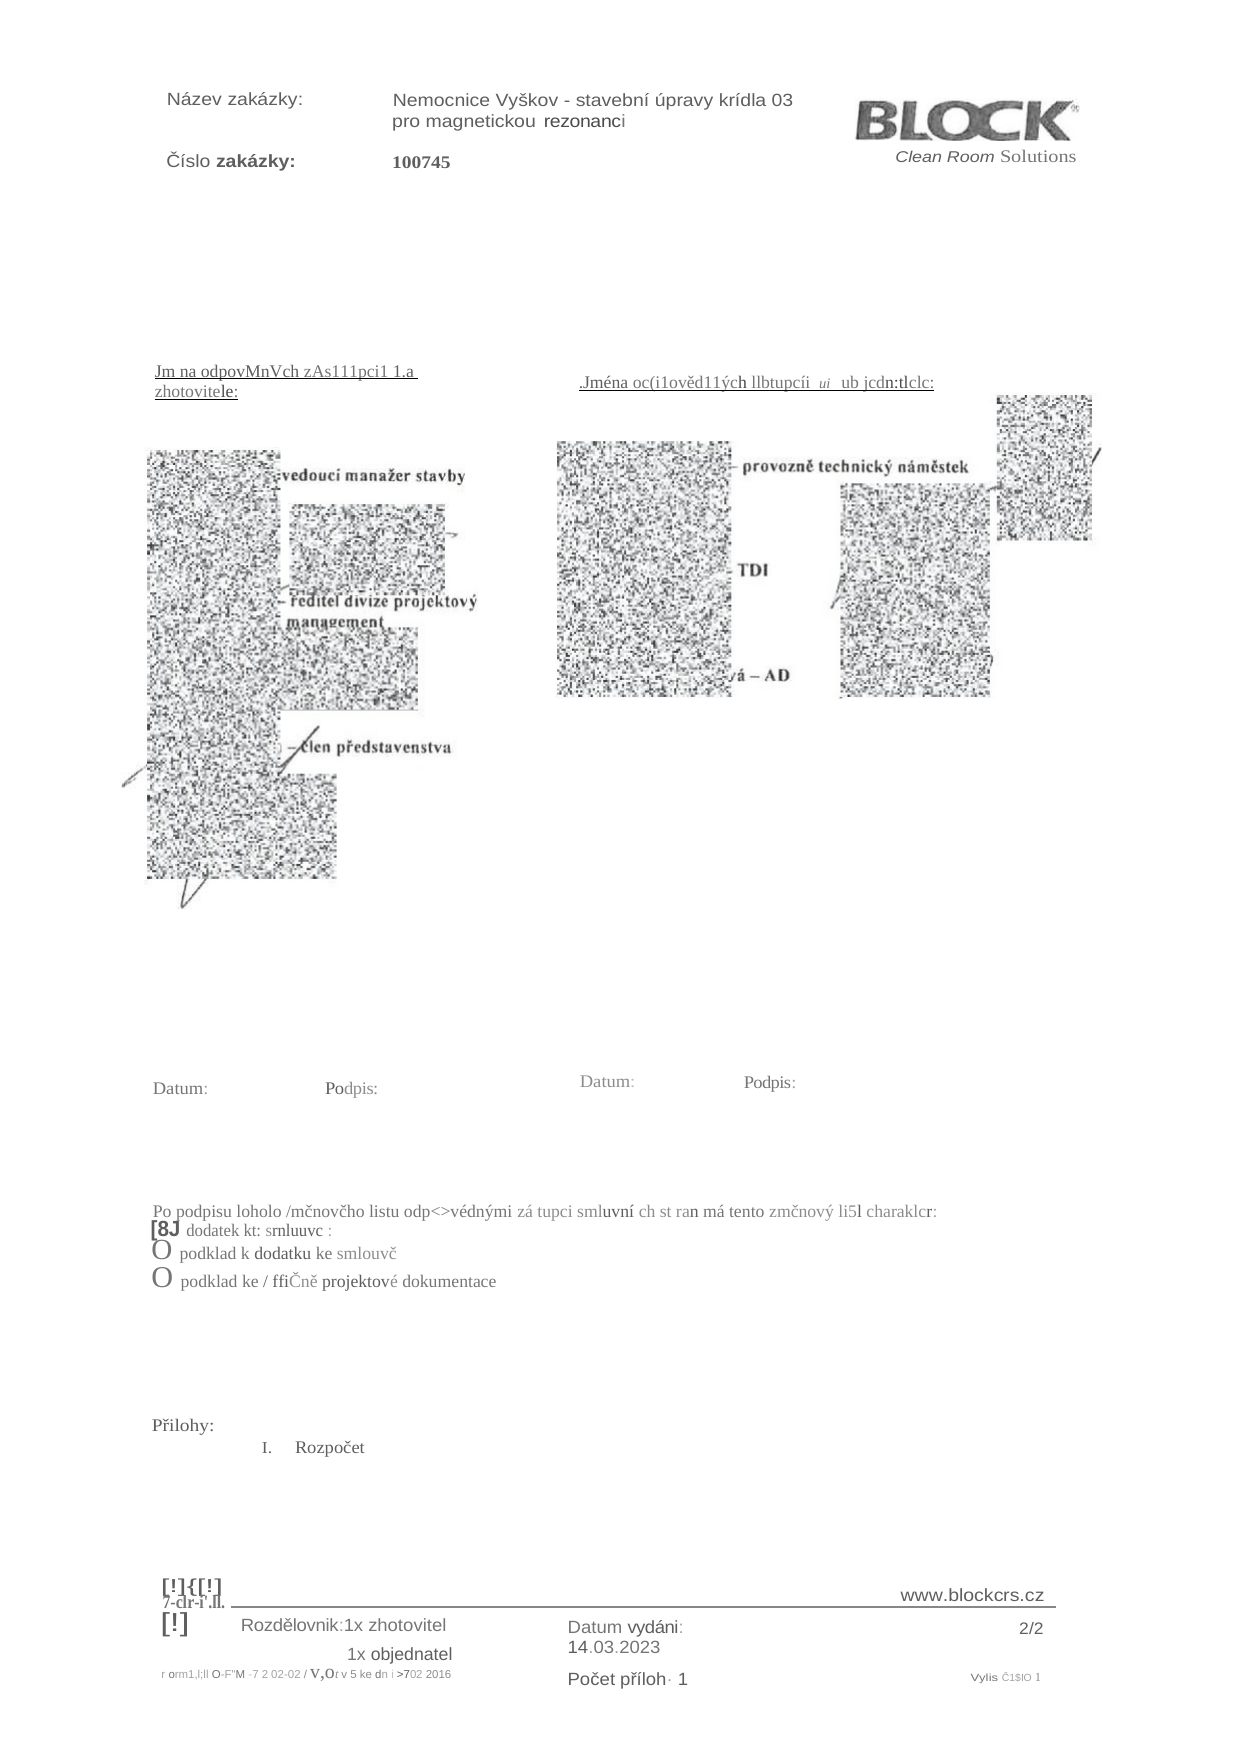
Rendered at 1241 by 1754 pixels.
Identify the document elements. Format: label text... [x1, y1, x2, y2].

text Po podpisu loholo /mčnovčho listu odp<>védnými zá tupci smluvní ch st ran má tento zmčnový li5l charaklcr: [153, 1202, 1113, 1221]
text r orm1,l;ll O-F"M -7 2 02-02 / v,ot v 5 ke dn i >702 2016 [161, 1663, 454, 1682]
text www.blockcrs.cz [900, 1584, 1113, 1605]
text O podklad ke / ffiČně projektové dokumentace [151, 1264, 1113, 1293]
text Datum vydáni: 14.03.2023 [567, 1616, 779, 1657]
text [!]{[!] [161, 1576, 454, 1596]
text O podklad k dodatku ke smlouvč [151, 1241, 1113, 1264]
picture [555, 392, 1102, 699]
text [8J dodatek kt: srnluuvc : [154, 1221, 1113, 1241]
text Datum: Podpis: [579, 1071, 1113, 1092]
picture [120, 447, 478, 910]
text .Jména oc(i1ověd11ých llbtupcíi ui ub jcdn:tlclc: [578, 372, 1113, 392]
text Počet příloh· 1 [567, 1669, 779, 1689]
text Jm na odpovMnVch zAs111pci1 1.a zhotovitele: [154, 361, 498, 401]
text 1x objednatel [108, 1647, 452, 1663]
text Přilohy: [152, 1415, 1113, 1436]
text Datum: Podpis: [153, 1078, 498, 1098]
text [!] Rozdělovnik:1x zhotovitel [160, 1611, 454, 1636]
text 7-clr-i'.ll. [162, 1596, 454, 1611]
text Název zakázky: Nemocnice Vyškov - stavební úpravy krídla 03 pro magnetickou rezonanci [167, 89, 822, 131]
text I. Rozpočet [262, 1437, 1113, 1457]
picture [853, 98, 1080, 141]
text Clean Room Solutions [895, 146, 1113, 166]
text 2/2 [1019, 1619, 1113, 1638]
text Číslo zakázky: 100745 [166, 151, 822, 172]
text Vylis Č1$IO 1 [970, 1670, 1113, 1684]
